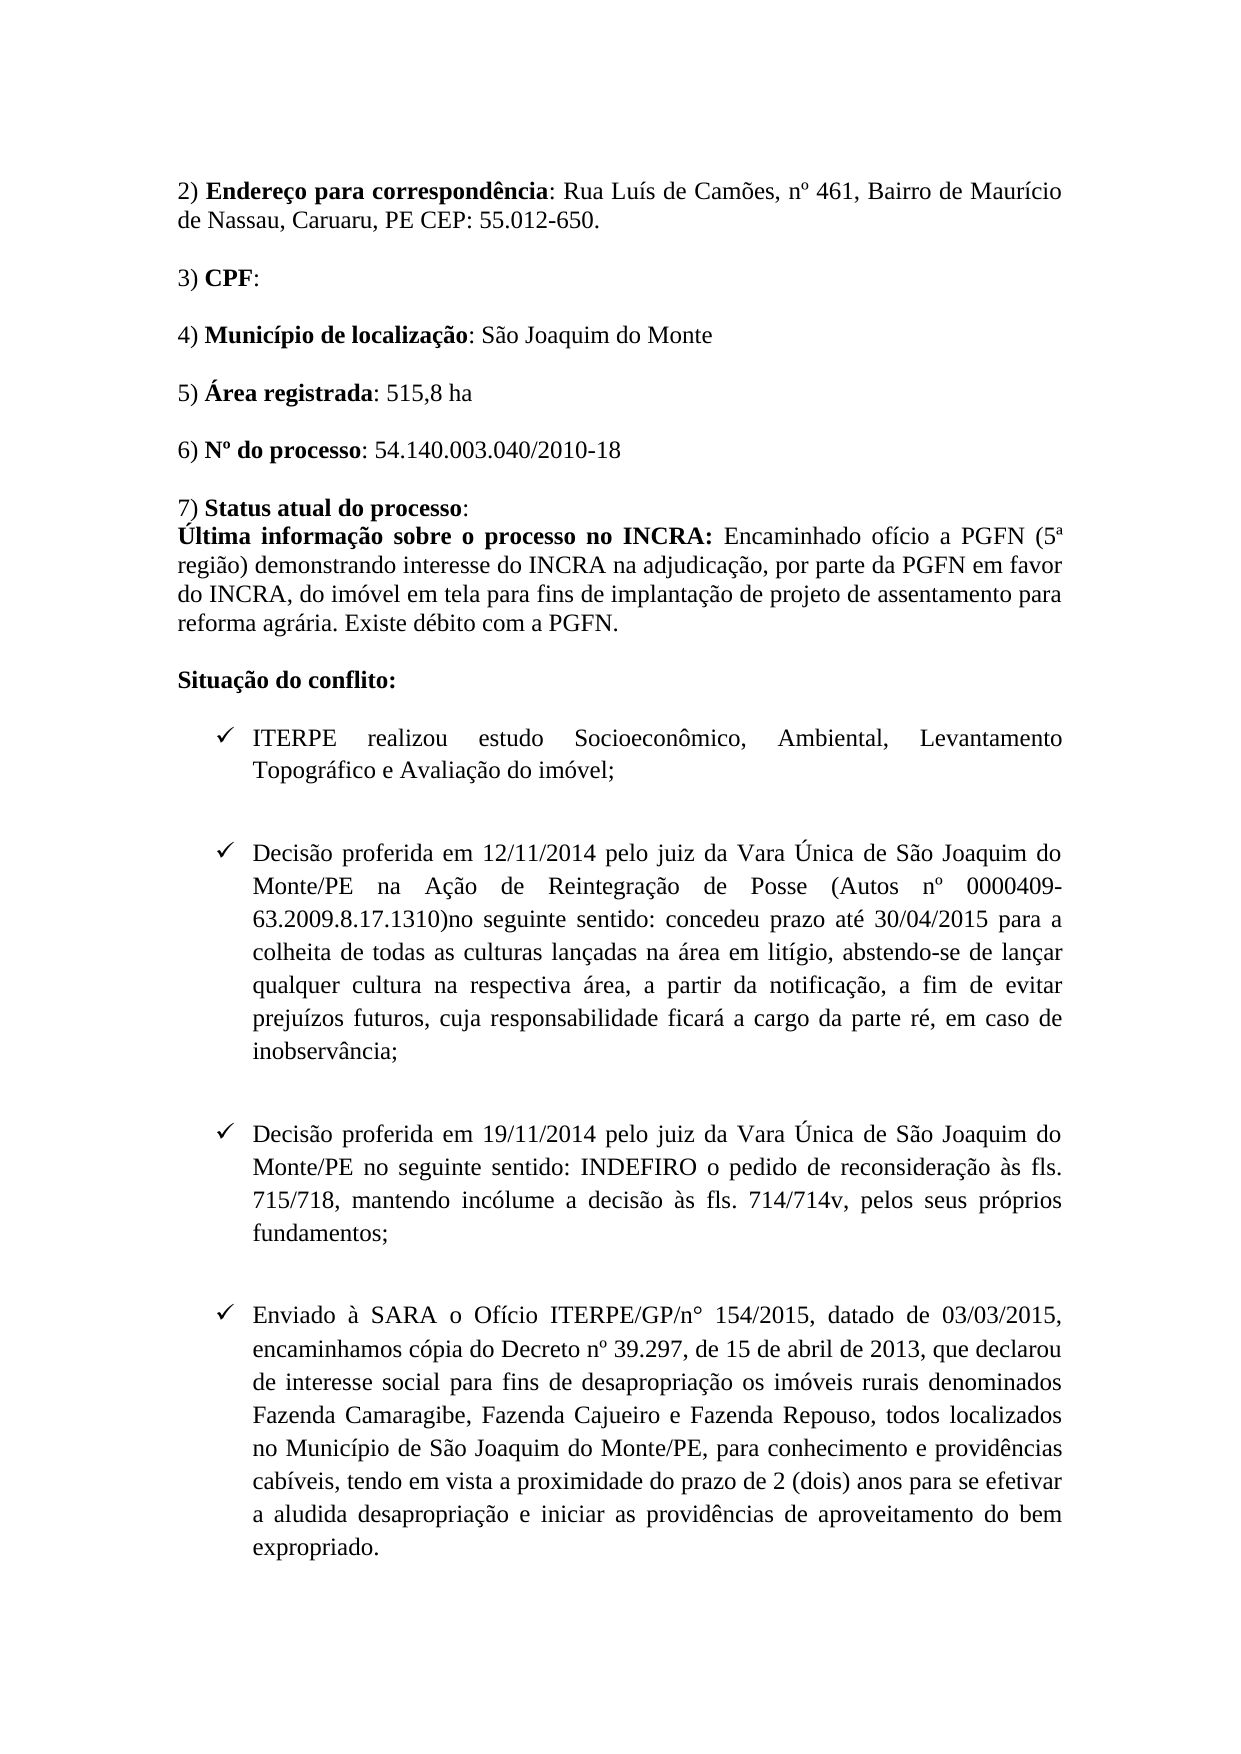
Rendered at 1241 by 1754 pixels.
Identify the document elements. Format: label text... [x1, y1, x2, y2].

text 3) CPF: [177, 263, 1063, 291]
text 5) Área registrada: 515,8 ha [177, 378, 1063, 406]
text 4) Município de localização: São Joaquim do Monte [177, 320, 1063, 349]
text Última informação sobre o processo no INCRA: Encaminhado ofício a PGFN (5ª região) demonstrando interesse do INCRA na adjudicação, por parte da PGFN em favor do INCRA, do imóvel em tela para fins de implantação de projeto de assentamento para reforma agrária. Existe débito com a PGFN. [177, 521, 1063, 636]
list Decisão proferida em 12/11/2014 pelo juiz da Vara Única de São Joaquim do Monte/PE na Ação de Reintegração de Posse (Autos nº 0000409-63.2009.8.17.1310)no seguinte sentido: concedeu prazo até 30/04/2015 para a colheita de todas as culturas lançadas na área em litígio, abstendo-se de lançar qualquer cultura na respectiva área, a partir da notificação, a fim de evitar prejuízos futuros, cuja responsabilidade ficará a cargo da parte ré, em caso de inobservância; [215, 838, 1063, 1065]
list ITERPE realizou estudo Socioeconômico, Ambiental, Levantamento Topográfico e Avaliação do imóvel; [215, 723, 1063, 784]
list Decisão proferida em 19/11/2014 pelo juiz da Vara Única de São Joaquim do Monte/PE no seguinte sentido: INDEFIRO o pedido de reconsideração às fls. 715/718, mantendo incólume a decisão às fls. 714/714v, pelos seus próprios fundamentos; [215, 1119, 1063, 1247]
text 7) Status atual do processo: [177, 493, 1063, 521]
list Enviado à SARA o Ofício ITERPE/GP/n° 154/2015, datado de 03/03/2015, encaminhamos cópia do Decreto nº 39.297, de 15 de abril de 2013, que declarou de interesse social para fins de desapropriação os imóveis rurais denominados Fazenda Camaragibe, Fazenda Cajueiro e Fazenda Repouso, todos localizados no Município de São Joaquim do Monte/PE, para conhecimento e providências cabíveis, tendo em vista a proximidade do prazo de 2 (dois) anos para se efetivar a aludida desapropriação e iniciar as providências de aproveitamento do bem expropriado. [215, 1301, 1063, 1561]
text Situação do conflito: [177, 665, 1063, 694]
text 2) Endereço para correspondência: Rua Luís de Camões, nº 461, Bairro de Maurício de Nassau, Caruaru, PE CEP: 55.012-650. [177, 176, 1063, 234]
text 6) Nº do processo: 54.140.003.040/2010-18 [177, 435, 1063, 464]
